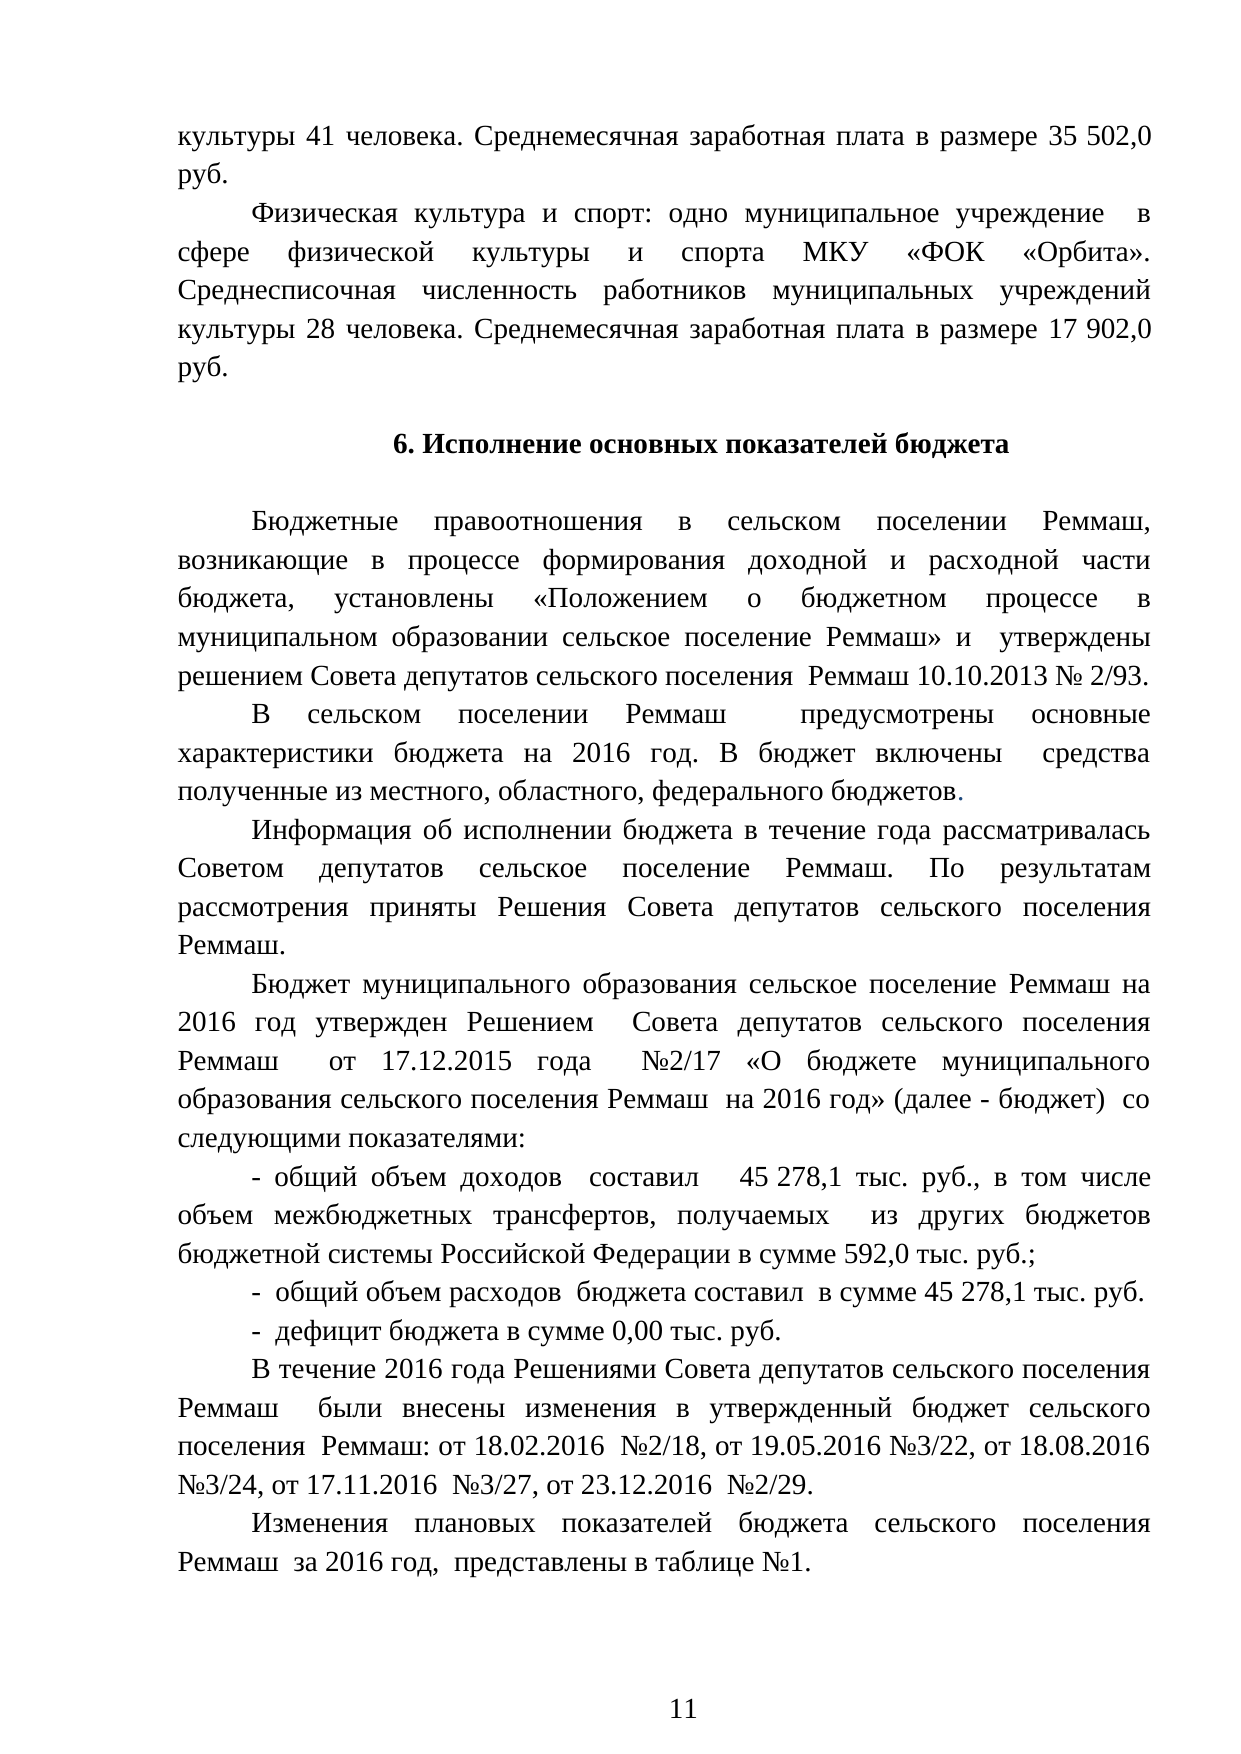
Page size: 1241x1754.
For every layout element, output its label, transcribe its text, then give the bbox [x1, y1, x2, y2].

text Бюджет муниципального образования сельское поселение Реммаш на 2016 год утвержден Решением Совета депутатов сельского поселения Реммаш от 17.12.2015 года №2/17 «О бюджете муниципального образования сельского поселения Реммаш на 2016 год» (далее - бюджет) со следующими показателями: [177, 966, 1152, 1154]
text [177, 118, 1152, 190]
text Информация об исполнении бюджета в течение года рассматривалась Советом депутатов сельское поселение Реммаш. По результатам рассмотрения приняты Решения Совета депутатов сельского поселения Реммаш. [177, 812, 1152, 961]
text Бюджетные правоотношения в сельском поселении Реммаш, возникающие в процессе формирования доходной и расходной части бюджета, установлены «Положением о бюджетном процессе в муниципальном образовании сельское поселение Реммаш» и утверждены решением Совета депутатов сельского поселения Реммаш 10.10.2013 № 2/93. [177, 503, 1152, 691]
text В сельском поселении Реммаш предусмотрены основные характеристики бюджета на 2016 год. В бюджет включены средства полученные из местного, областного, федерального бюджетов. [177, 696, 1152, 807]
text - общий объем расходов бюджета составил в сумме 45 278,1 тыс. руб. [177, 1274, 1152, 1308]
text Физическая культура и спорт: одно муниципальное учреждение в сфере физической культуры и спорта МКУ «ФОК «Орбита». Среднесписочная численность работников муниципальных учреждений культуры 28 человека. Среднемесячная заработная плата в размере 17 902,0 руб. [177, 195, 1152, 383]
text - дефицит бюджета в сумме 0,00 тыс. руб. [177, 1313, 1152, 1346]
text Изменения плановых показателей бюджета сельского поселения Реммаш за 2016 год, представлены в таблице №1. [177, 1506, 1152, 1578]
text В течение 2016 года Решениями Совета депутатов сельского поселения Реммаш были внесены изменения в утвержденный бюджет сельского поселения Реммаш: от 18.02.2016 №2/18, от 19.05.2016 №3/22, от 18.08.2016 №3/24, от 17.11.2016 №3/27, от 23.12.2016 №2/29. [177, 1351, 1152, 1501]
text - общий объем доходов составил 45 278,1 тыс. руб., в том числе объем межбюджетных трансфертов, получаемых из других бюджетов бюджетной системы Российской Федерации в сумме 592,0 тыс. руб.; [177, 1159, 1152, 1269]
text 6. Исполнение основных показателей бюджета [177, 426, 1152, 460]
